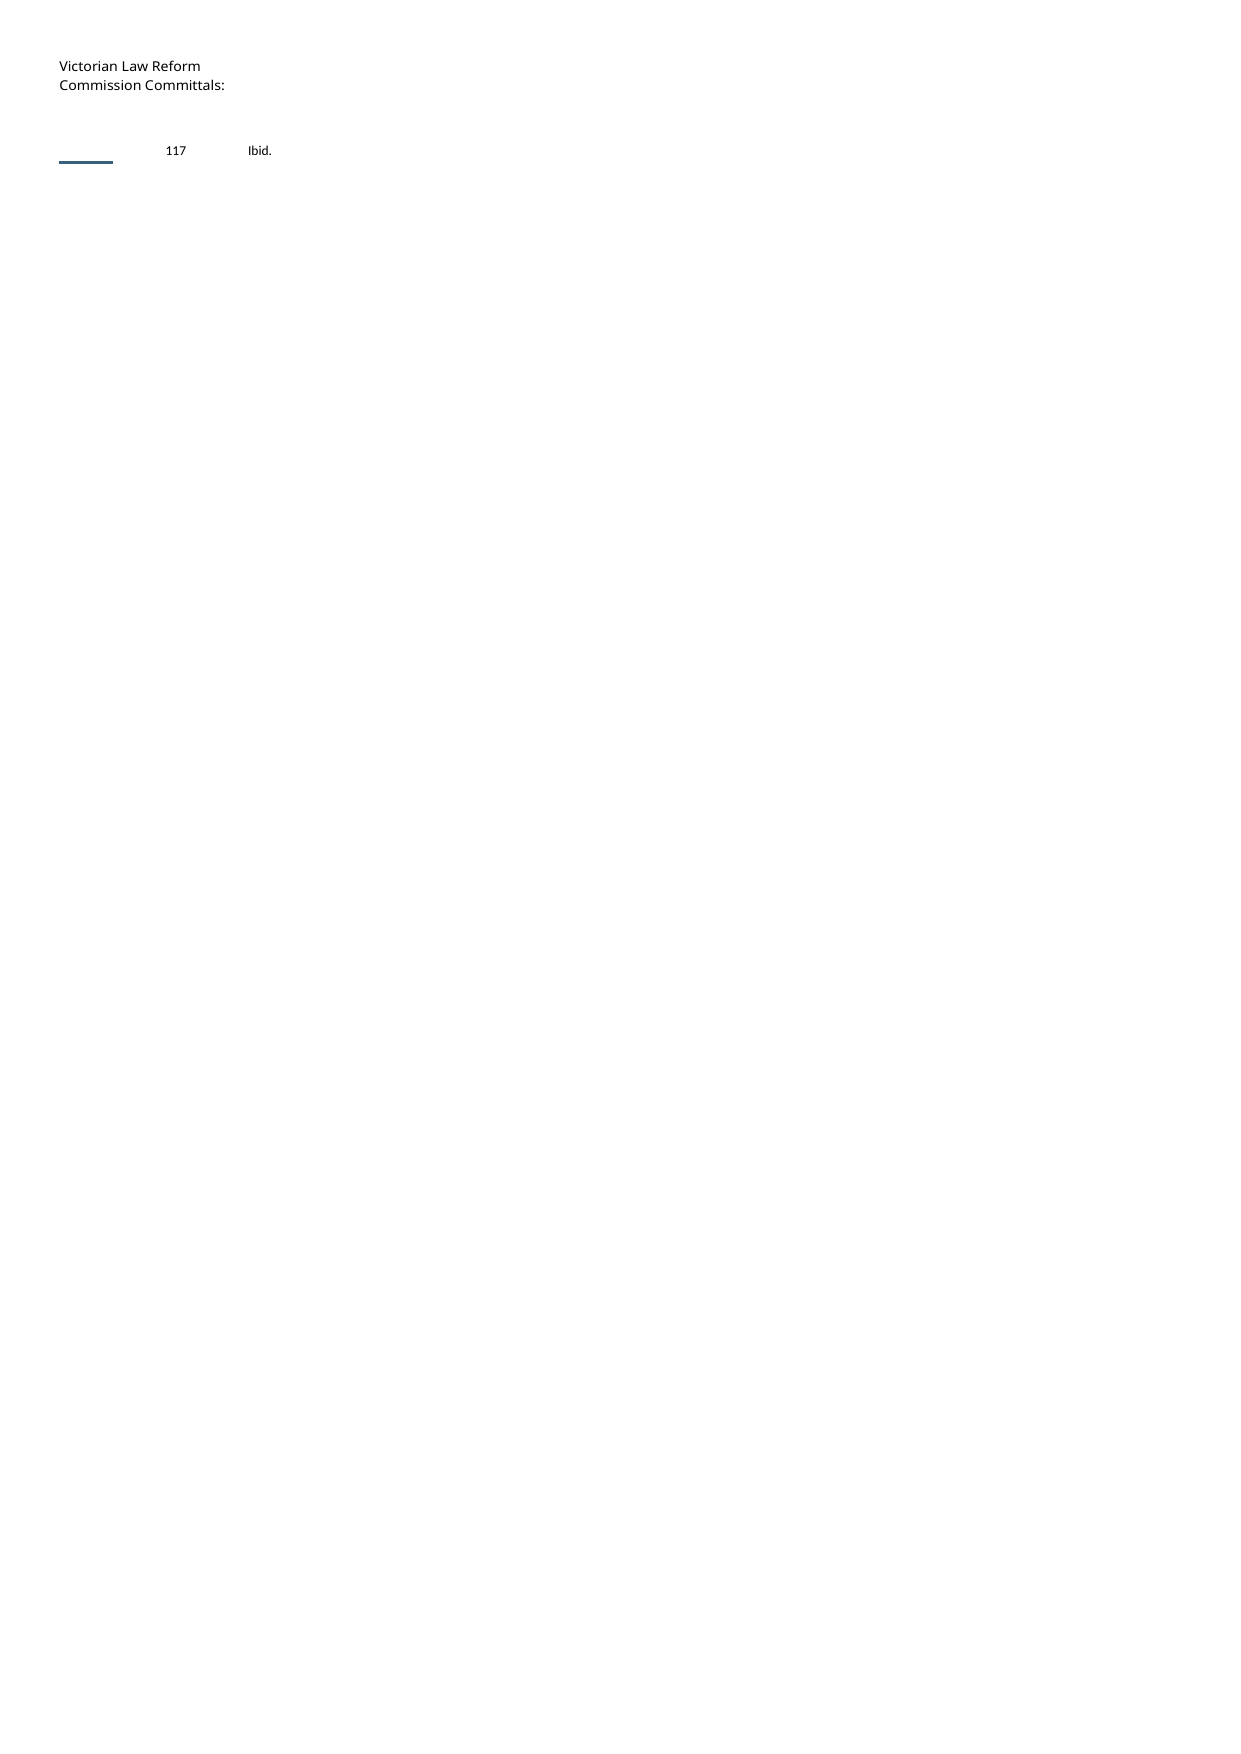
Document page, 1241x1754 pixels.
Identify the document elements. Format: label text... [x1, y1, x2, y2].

list Ibid. [165, 142, 1240, 158]
